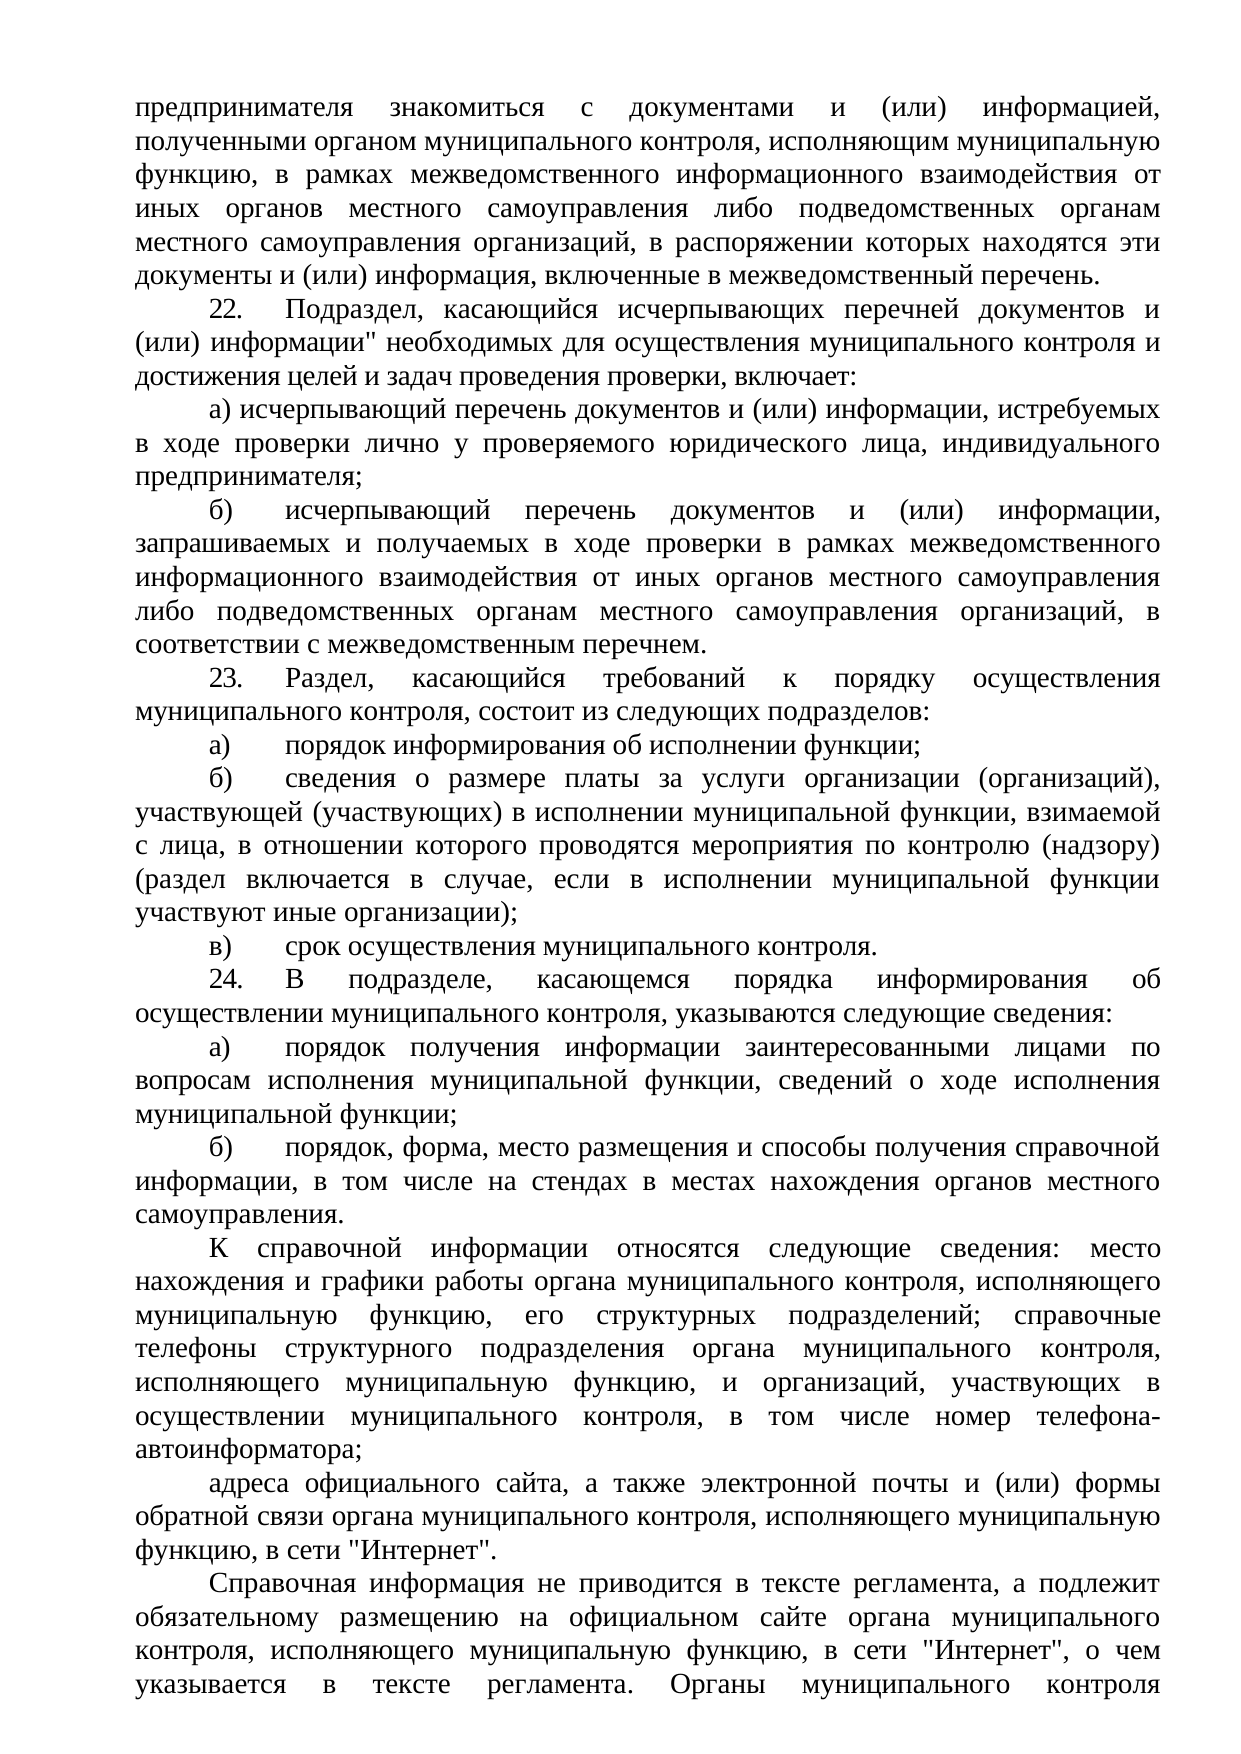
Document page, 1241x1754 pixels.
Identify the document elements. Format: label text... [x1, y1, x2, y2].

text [135, 1566, 1161, 1700]
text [135, 90, 1161, 291]
text адреса официального сайта, а также электронной почты и (или) формы обратной связи органа муниципального контроля, исполняющего муниципальную функцию, в сети "Интернет". [135, 1465, 1161, 1566]
text 24. В подразделе, касающемся порядка информирования об осуществлении муниципального контроля, указываются следующие сведения: [135, 962, 1161, 1029]
text в) срок осуществления муниципального контроля. [135, 928, 1161, 962]
text К справочной информации относятся следующие сведения: место нахождения и графики работы органа муниципального контроля, исполняющего муниципальную функцию, его структурных подразделений; справочные телефоны структурного подразделения органа муниципального контроля, исполняющего муниципальную функцию, и организаций, участвующих в осуществлении муниципального контроля, в том числе номер телефона-автоинформатора; [135, 1230, 1161, 1465]
text а) порядок информирования об исполнении функции; [135, 727, 1161, 761]
text 23. Раздел, касающийся требований к порядку осуществления муниципального контроля, состоит из следующих подразделов: [135, 660, 1161, 727]
text б) исчерпывающий перечень документов и (или) информации, запрашиваемых и получаемых в ходе проверки в рамках межведомственного информационного взаимодействия от иных органов местного самоуправления либо подведомственных органам местного самоуправления организаций, в соответствии с межведомственным перечнем. [135, 492, 1161, 660]
text а) исчерпывающий перечень документов и (или) информации, истребуемых в ходе проверки лично у проверяемого юридического лица, индивидуального предпринимателя; [135, 392, 1161, 492]
text а) порядок получения информации заинтересованными лицами по вопросам исполнения муниципальной функции, сведений о ходе исполнения муниципальной функции; [135, 1029, 1161, 1130]
text 22. Подраздел, касающийся исчерпывающих перечней документов и (или) информации" необходимых для осуществления муниципального контроля и достижения целей и задач проведения проверки, включает: [135, 291, 1161, 392]
text б) порядок, форма, место размещения и способы получения справочной информации, в том числе на стендах в местах нахождения органов местного самоуправления. [135, 1130, 1161, 1230]
text б) сведения о размере платы за услуги организации (организаций), участвующей (участвующих) в исполнении муниципальной функции, взимаемой с лица, в отношении которого проводятся мероприятия по контролю (надзору) (раздел включается в случае, если в исполнении муниципальной функции участвуют иные организации); [135, 761, 1161, 928]
